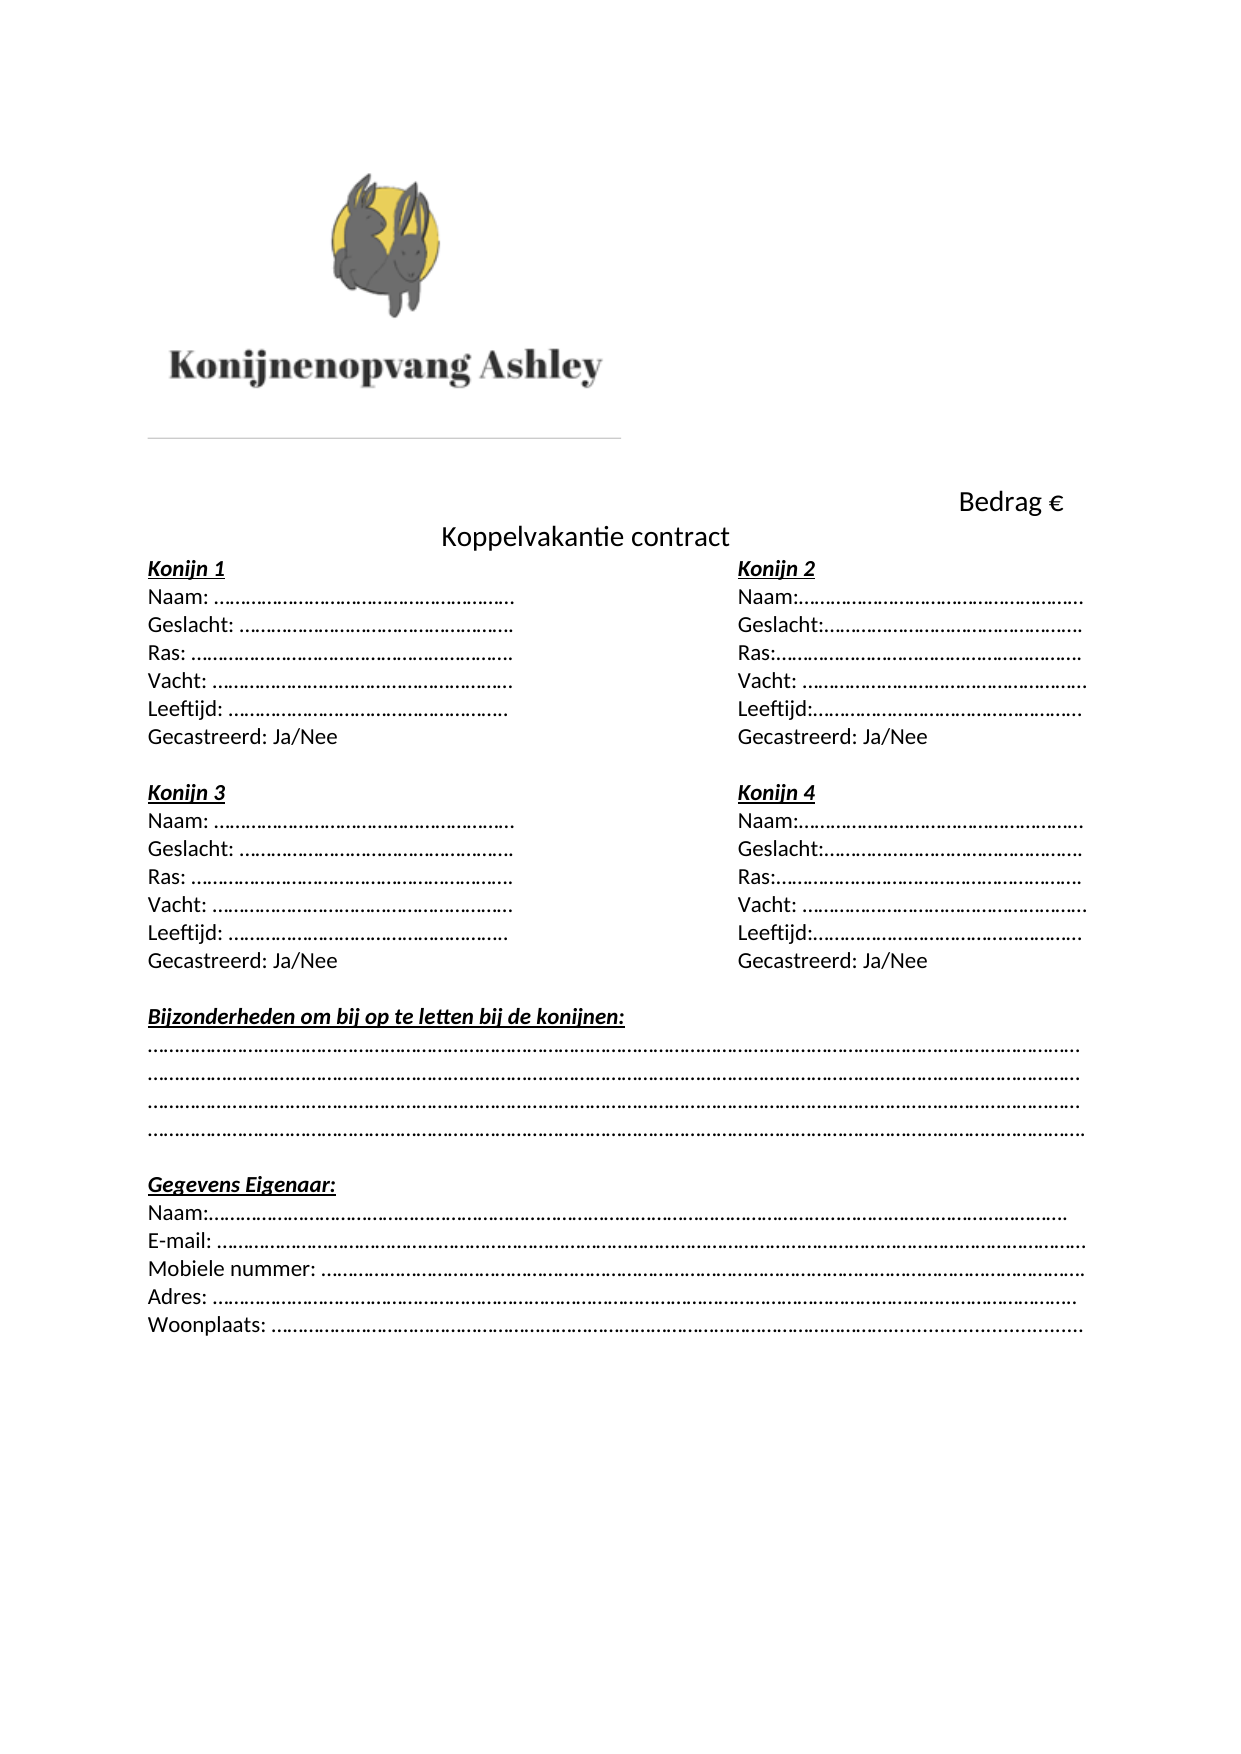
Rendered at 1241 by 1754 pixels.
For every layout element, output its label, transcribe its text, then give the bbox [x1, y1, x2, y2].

text Gecastreerd: Ja/Nee Gecastreerd: Ja/Nee [148, 946, 1093, 974]
text Geslacht: ……………………………………………. Geslacht:…………………………………………. [148, 610, 1093, 638]
text Naam: ………………………………………………… Naam:……………………………………………… [148, 582, 1093, 610]
text Geslacht: ……………………………………………. Geslacht:…………………………………………. [148, 834, 1093, 862]
text Konijn 3 Konijn 4 [148, 778, 1093, 806]
text Bedrag € [148, 483, 1093, 518]
text Ras: ……………………………………………………. Ras:…………………………………………………. [148, 862, 1093, 890]
picture [147, 147, 622, 440]
text Adres: ……………………………………………………………………………………………………………………………………………….. Woonplaats: ……………………………………………………………………………………………………….................................. [148, 1282, 1093, 1338]
text Koppelvakantie contract [368, 518, 1093, 554]
text Leeftijd: …………………………………………….. Leeftijd:…………………………………………… [148, 694, 1093, 722]
text Naam:………………………………………………………………………………………………………………………………………………. [148, 1198, 1093, 1226]
text Bijzonderheden om bij op te letten bij de konijnen: [148, 1002, 1093, 1030]
text Vacht: ………………………………………………… Vacht: ……………………………………………… [148, 890, 1093, 918]
text Gecastreerd: Ja/Nee Gecastreerd: Ja/Nee [148, 722, 1093, 750]
text ……………………………………………………………………………………………………………………………………………………………………………………………………………………………………………………………………………………………………………………………………………………………………………………………………………………………………………………………………………………………………………………………………………………………………………………………………………………………………………………. [148, 1030, 1093, 1170]
text E-mail: ………………………………………………………………………………………………………………………………………………… [148, 1226, 1093, 1254]
text Gegevens Eigenaar: [148, 1170, 1093, 1198]
text Konijn 1 Konijn 2 [148, 554, 1093, 582]
text Mobiele nummer: ………………………………………………………………………………………………………………………………. [148, 1254, 1093, 1282]
text Ras: ……………………………………………………. Ras:…………………………………………………. [148, 638, 1093, 666]
text Vacht: ………………………………………………… Vacht: ……………………………………………… [148, 666, 1093, 694]
text Naam: ………………………………………………… Naam:……………………………………………… [148, 806, 1093, 834]
text Leeftijd: …………………………………………….. Leeftijd:…………………………………………… [148, 918, 1093, 946]
